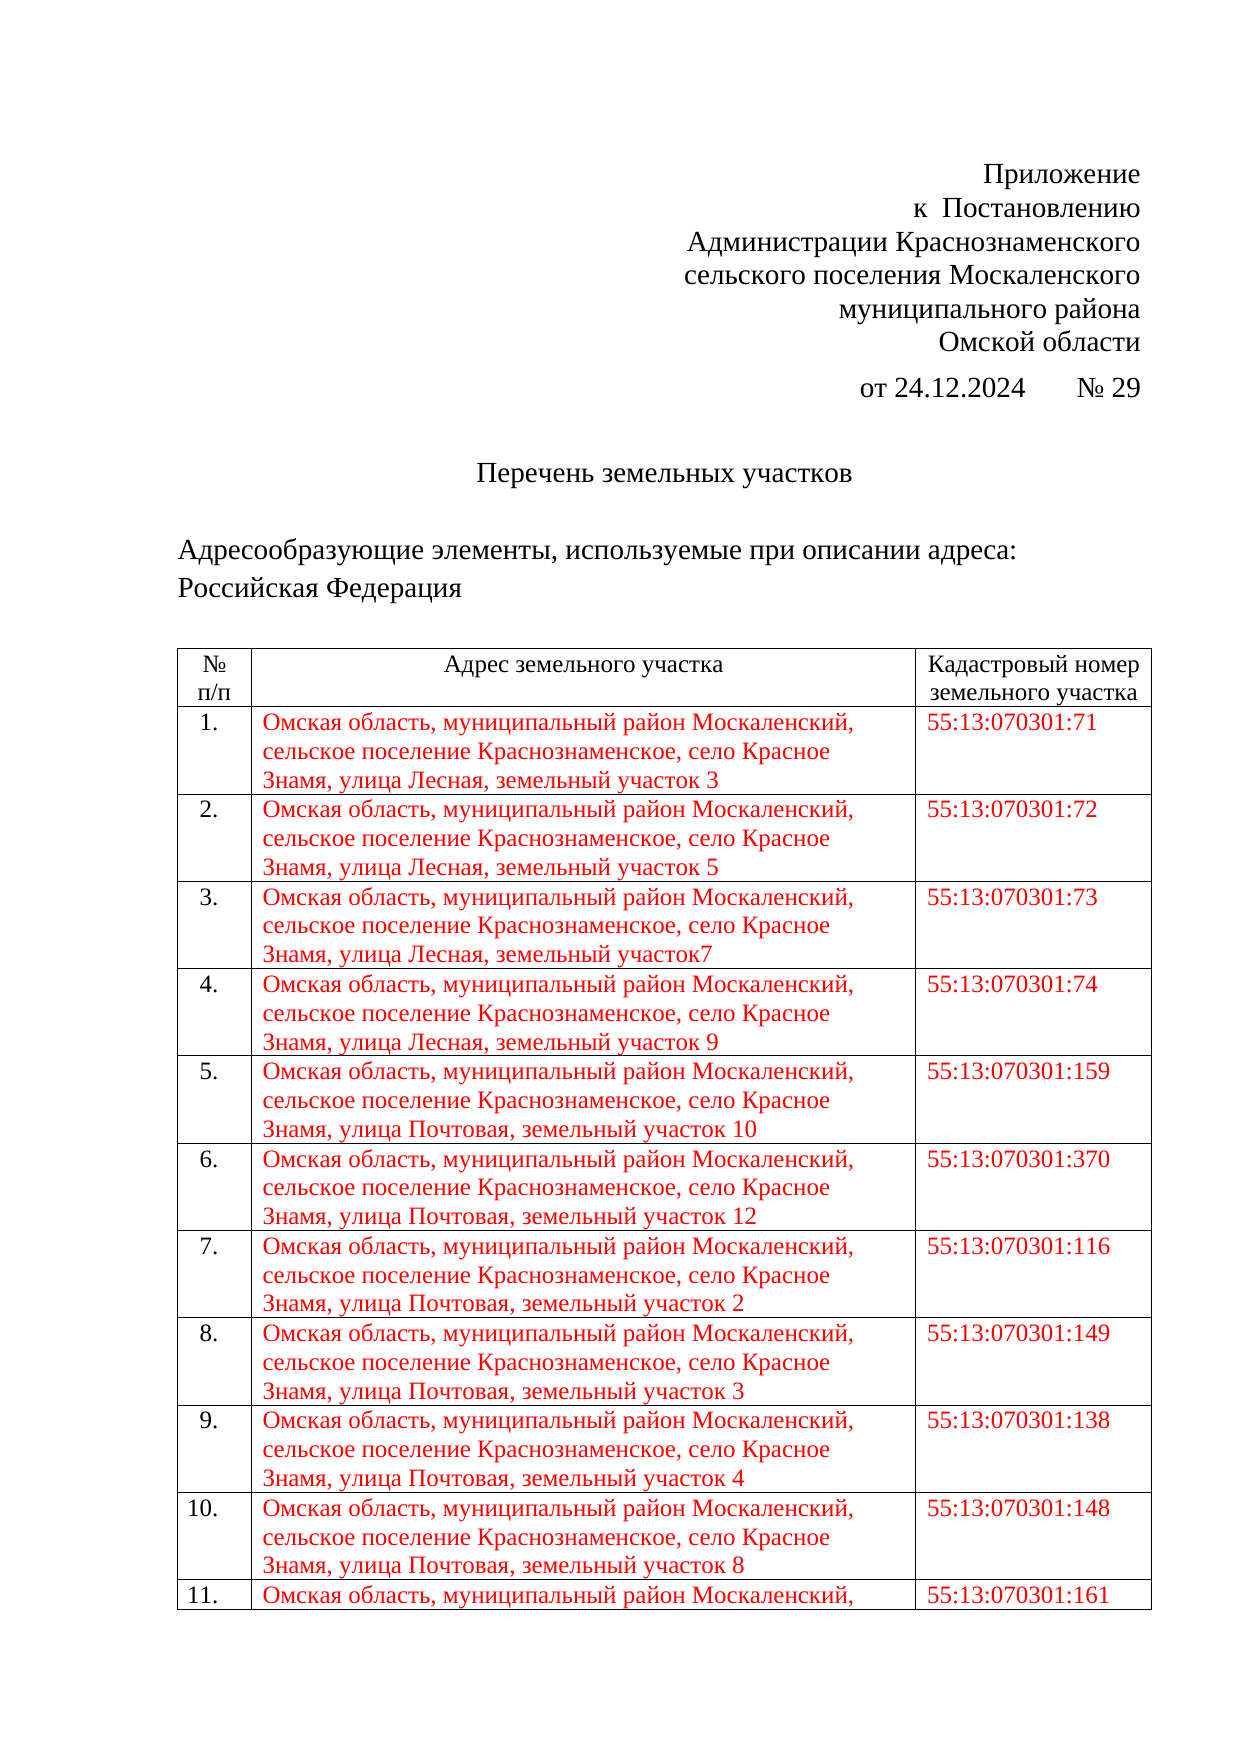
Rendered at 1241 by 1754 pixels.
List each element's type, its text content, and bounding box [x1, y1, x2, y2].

table_cell Омская область, муниципальный район Москаленский, сельское поселение Краснознаменское, село Красное Знамя, улица Лесная, земельный участок7 [252, 882, 915, 968]
table_cell 55:13:070301:71 [916, 707, 1151, 793]
table_cell 55:13:070301:74 [916, 969, 1151, 1055]
text Российская Федерация [177, 571, 1152, 604]
table_cell 55:13:070301:161 [916, 1580, 1151, 1609]
table_cell 55:13:070301:370 [916, 1144, 1151, 1230]
table_cell Омская область, муниципальный район Москаленский, сельское поселение Краснознаменское, село Красное Знамя, улица Лесная, земельный участок 3 [252, 707, 915, 793]
table_cell Омская область, муниципальный район Москаленский, сельское поселение Краснознаменское, село Красное Знамя, улица Почтовая, земельный участок 4 [252, 1406, 915, 1492]
table_header Адрес земельного участка [252, 649, 915, 706]
table_cell 55:13:070301:149 [916, 1318, 1151, 1404]
table_cell [178, 1056, 251, 1143]
table_cell [178, 969, 251, 1055]
table_cell [178, 707, 251, 793]
table_cell Омская область, муниципальный район Москаленский, сельское поселение Краснознаменское, село Красное Знамя, улица Лесная, земельный участок 9 [252, 969, 915, 1055]
table_cell [178, 1493, 251, 1579]
table_cell Омская область, муниципальный район Москаленский, сельское поселение Краснознаменское, село Красное Знамя, улица Почтовая, земельный участок 10 [252, 1056, 915, 1143]
table_cell [178, 795, 251, 881]
table_cell от 24.12.2024 № 29 [665, 358, 1152, 416]
table_cell 55:13:070301:72 [916, 795, 1151, 881]
table_cell [178, 1231, 251, 1317]
table_cell Омская область, муниципальный район Москаленский, сельское поселение Краснознаменское, село Красное Знамя, улица Почтовая, земельный участок 8 [252, 1493, 915, 1579]
table_cell Омская область, муниципальный район Москаленский, сельское поселение Краснознаменское, село Красное Знамя, улица Лесная, земельный участок 5 [252, 795, 915, 881]
table_cell 55:13:070301:138 [916, 1406, 1151, 1492]
table_header Кадастровый номер земельного участка [916, 649, 1151, 706]
table_cell [178, 882, 251, 968]
table_cell 55:13:070301:116 [916, 1231, 1151, 1317]
text Перечень земельных участков [177, 455, 1152, 488]
table_cell [178, 1580, 251, 1609]
table_cell Омская область, муниципальный район Москаленский, сельское поселение Краснознаменское, село Красное Знамя, улица Почтовая, земельный участок 3 [252, 1318, 915, 1404]
table_cell [178, 1406, 251, 1492]
table_cell Омская область, муниципальный район Москаленский, сельское поселение Краснознаменское, село Красное Знамя, улица Почтовая, земельный участок 2 [252, 1231, 915, 1317]
text Адресообразующие элементы, используемые при описании адреса: [177, 532, 1152, 566]
table_header Приложение к Постановлению Администрации Краснознаменского сельского поселения Москаленского муниципального района Омской области [665, 157, 1152, 358]
table_cell 55:13:070301:148 [916, 1493, 1151, 1579]
table_header № п/п [178, 649, 251, 706]
table_cell [178, 1144, 251, 1230]
table_cell 55:13:070301:73 [916, 882, 1151, 968]
table_cell [178, 1318, 251, 1404]
table_cell Омская область, муниципальный район Москаленский, сельское поселение Краснознаменское, село Красное Знамя, улица Почтовая, земельный участок 12 [252, 1144, 915, 1230]
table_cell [252, 1580, 915, 1609]
table_cell 55:13:070301:159 [916, 1056, 1151, 1143]
